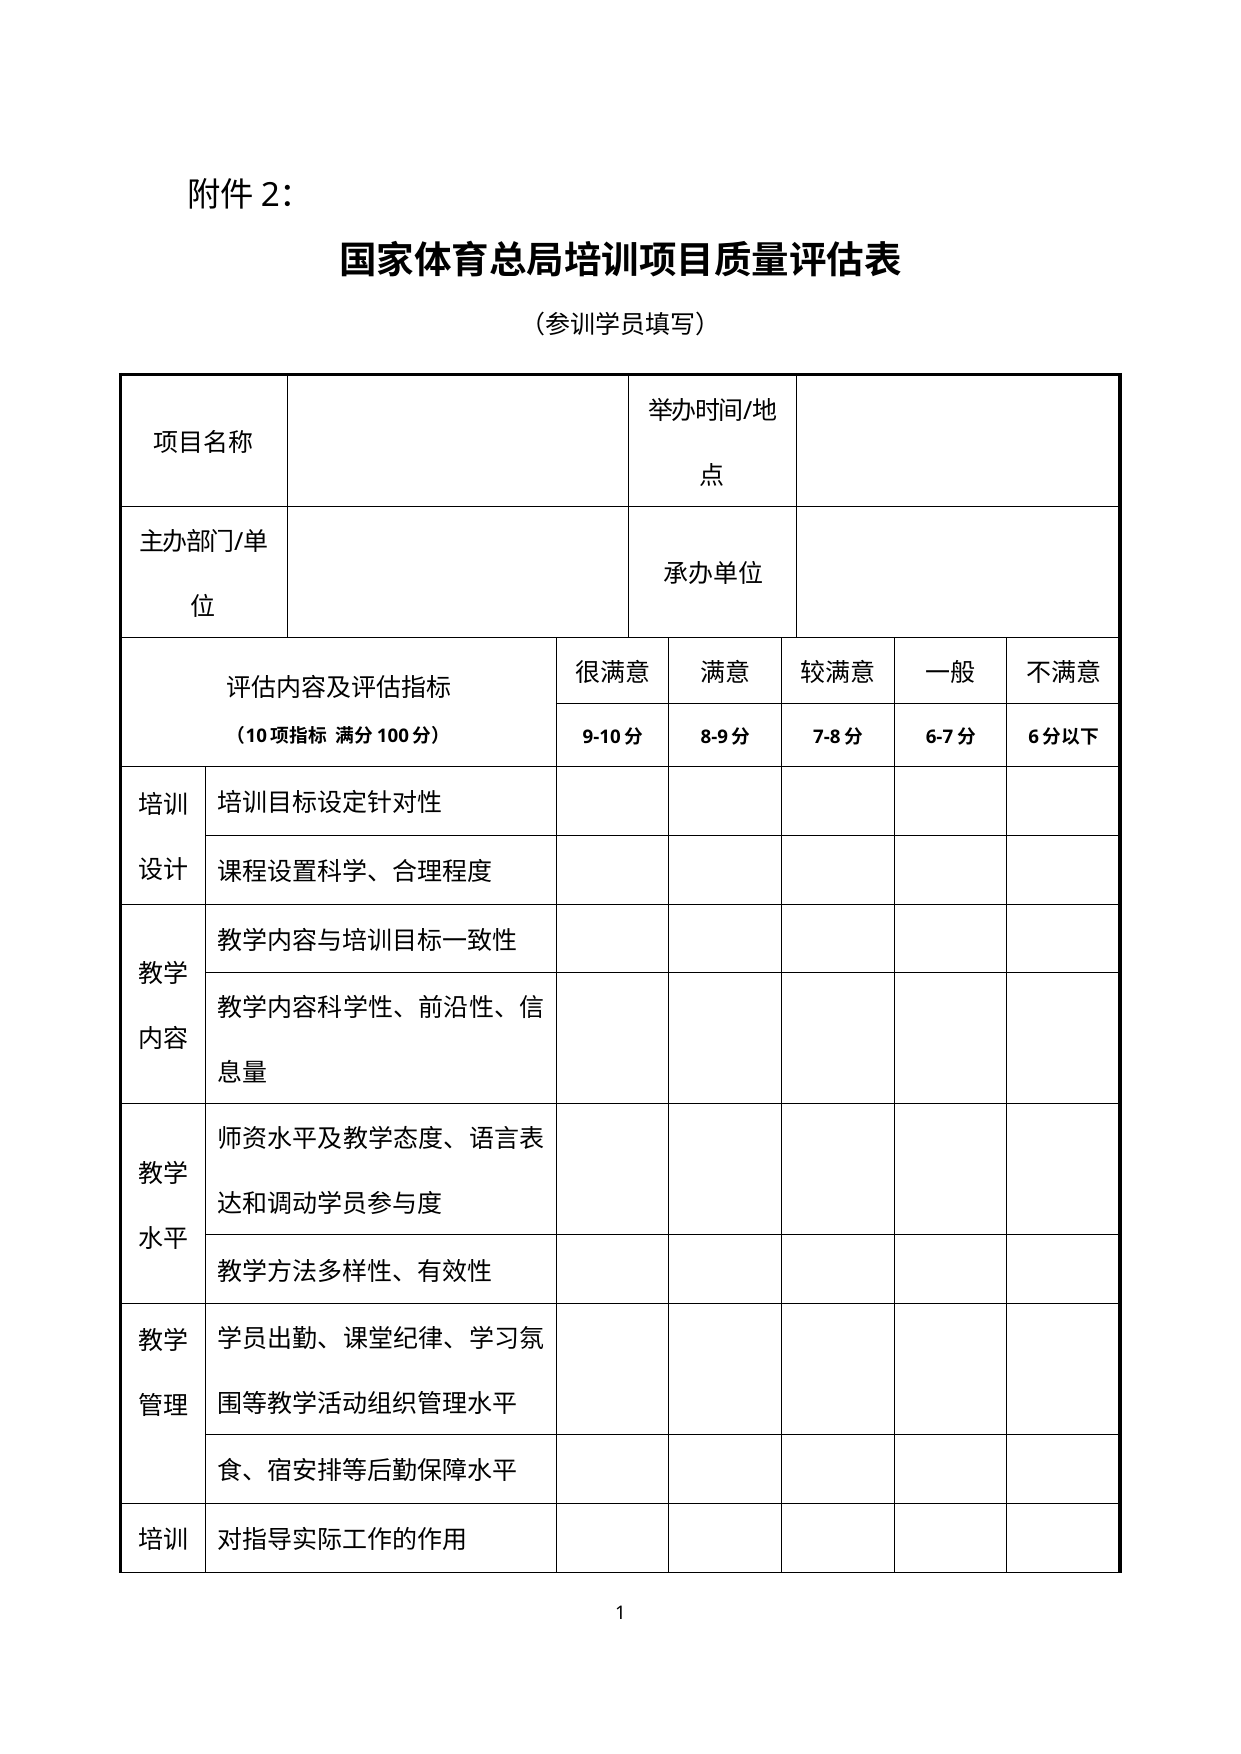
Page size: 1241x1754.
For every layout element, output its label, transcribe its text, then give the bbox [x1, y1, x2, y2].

table_cell [895, 1504, 1006, 1572]
table_cell 6-7分 [895, 704, 1006, 766]
table_cell [669, 905, 781, 972]
table_header 举办时间/地点 [629, 376, 796, 506]
table_cell [895, 905, 1006, 972]
table_header 项目名称 [122, 376, 287, 506]
table_cell 食、宿安排等后勤保障水平 [206, 1435, 556, 1503]
table_cell [895, 1104, 1006, 1234]
table_cell [782, 1504, 894, 1572]
text 国家体育总局培训项目质量评估表 [187, 225, 1053, 290]
table_cell [1007, 1104, 1118, 1234]
table_cell [895, 973, 1006, 1103]
table_cell [557, 1104, 668, 1234]
table_cell [557, 905, 668, 972]
table_cell [557, 973, 668, 1103]
table_cell [782, 973, 894, 1103]
table_cell [669, 1504, 781, 1572]
table_header [288, 376, 628, 506]
table_cell [895, 1435, 1006, 1503]
table_cell [1007, 1235, 1118, 1303]
table_cell [782, 905, 894, 972]
table_cell [895, 836, 1006, 903]
table_cell [782, 1435, 894, 1503]
table_cell 教学管理 [122, 1304, 205, 1503]
table_cell 培训 设计 [122, 767, 205, 903]
table_cell [1007, 836, 1118, 903]
table_cell [797, 507, 1118, 637]
table_cell [669, 836, 781, 903]
table_cell [557, 1435, 668, 1503]
table_cell 8-9分 [669, 704, 781, 766]
table_cell [782, 1235, 894, 1303]
table_cell [895, 1235, 1006, 1303]
table_cell [557, 767, 668, 835]
table_cell [1007, 767, 1118, 835]
table_cell 7-8分 [782, 704, 894, 766]
table_cell 主办部门/单位 [122, 507, 287, 637]
table_cell 教学方法多样性、有效性 [206, 1235, 556, 1303]
table_cell 满意 [669, 638, 781, 703]
table_cell 教学内容 [122, 905, 205, 1103]
table_cell 不满意 [1007, 638, 1118, 703]
table_cell [782, 836, 894, 903]
table_header [797, 376, 1118, 506]
table_cell [669, 767, 781, 835]
table_cell 教学内容与培训目标一致性 [206, 905, 556, 972]
table_cell 培训目标设定针对性 [206, 767, 556, 835]
table_cell [557, 1504, 668, 1572]
table_cell [557, 1304, 668, 1434]
table_cell 学员出勤、课堂纪律、学习氛围等教学活动组织管理水平 [206, 1304, 556, 1434]
table_cell 9-10分 [557, 704, 668, 766]
table_cell 师资水平及教学态度、语言表达和调动学员参与度 [206, 1104, 556, 1234]
table_cell 课程设置科学、合理程度 [206, 836, 556, 903]
table_cell [782, 767, 894, 835]
table_cell [1007, 1435, 1118, 1503]
table_cell [669, 1304, 781, 1434]
table_cell 承办单位 [629, 507, 796, 637]
table_cell [1007, 1504, 1118, 1572]
table_cell [557, 836, 668, 903]
table_cell 很满意 [557, 638, 668, 703]
table_cell [557, 1235, 668, 1303]
text 附件2： [187, 160, 1053, 225]
table_cell 一般 [895, 638, 1006, 703]
table_cell 教学水平 [122, 1104, 205, 1303]
table_cell 较满意 [782, 638, 894, 703]
table_cell 培训效果 [122, 1504, 205, 1572]
table_cell [782, 1104, 894, 1234]
table_cell 6分以下 [1007, 704, 1118, 766]
table_cell [1007, 973, 1118, 1103]
table_cell [1007, 1304, 1118, 1434]
table_cell [288, 507, 628, 637]
table_cell [782, 1304, 894, 1434]
table_cell [1007, 905, 1118, 972]
table_cell [895, 1304, 1006, 1434]
table_cell [669, 973, 781, 1103]
table_cell [669, 1104, 781, 1234]
text （参训学员填写） [187, 290, 1053, 355]
table_cell [669, 1435, 781, 1503]
table_cell [895, 767, 1006, 835]
table_cell 评估内容及评估指标 （10项指标 满分100分） [122, 638, 556, 766]
table_cell [669, 1235, 781, 1303]
table_cell 对指导实际工作的作用 [206, 1504, 556, 1572]
table_cell 教学内容科学性、前沿性、信息量 [206, 973, 556, 1103]
